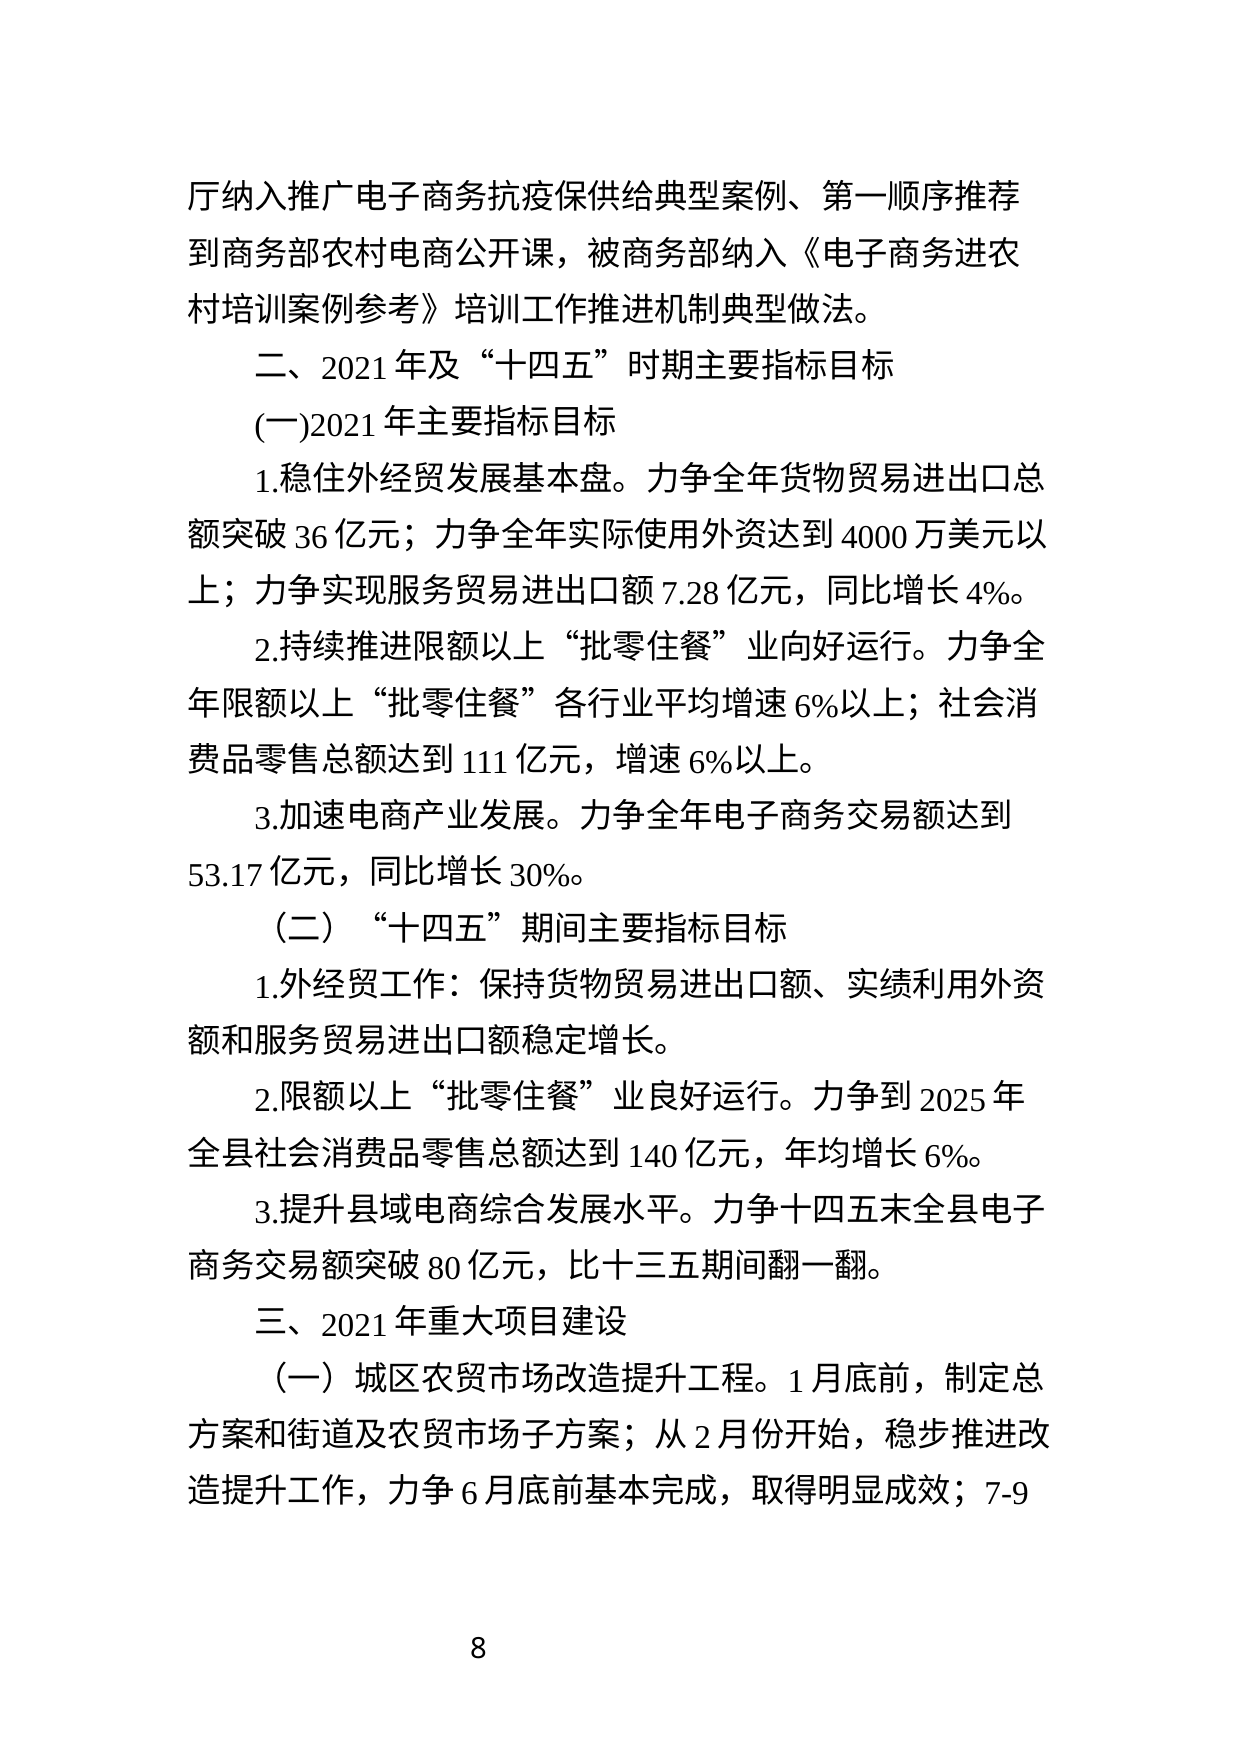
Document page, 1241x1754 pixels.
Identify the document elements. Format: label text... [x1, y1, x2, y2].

text 1.稳住外经贸发展基本盘。力争全年货物贸易进出口总额突破36亿元；力争全年实际使用外资达到4000万美元以上；力争实现服务贸易进出口额7.28亿元，同比增长4%。 [187, 443, 1053, 612]
text 三、2021年重大项目建设 [187, 1287, 1053, 1343]
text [187, 162, 1053, 331]
text 二、2021年及“十四五”时期主要指标目标 [187, 331, 1053, 387]
text （二）“十四五”期间主要指标目标 [187, 893, 1053, 949]
text 3.提升县域电商综合发展水平。力争十四五末全县电子商务交易额突破80亿元，比十三五期间翻一翻。 [187, 1174, 1053, 1287]
text 1.外经贸工作：保持货物贸易进出口额、实绩利用外资额和服务贸易进出口额稳定增长。 [187, 949, 1053, 1062]
text 2.持续推进限额以上“批零住餐”业向好运行。力争全年限额以上“批零住餐”各行业平均增速6%以上；社会消费品零售总额达到111亿元，增速6%以上。 [187, 612, 1053, 781]
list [187, 1343, 1053, 1576]
text 3.加速电商产业发展。力争全年电子商务交易额达到53.17亿元，同比增长30%。 [187, 781, 1053, 893]
text (一)2021年主要指标目标 [187, 387, 1053, 443]
text 2.限额以上“批零住餐”业良好运行。力争到2025年全县社会消费品零售总额达到140亿元，年均增长6%。 [187, 1062, 1053, 1174]
